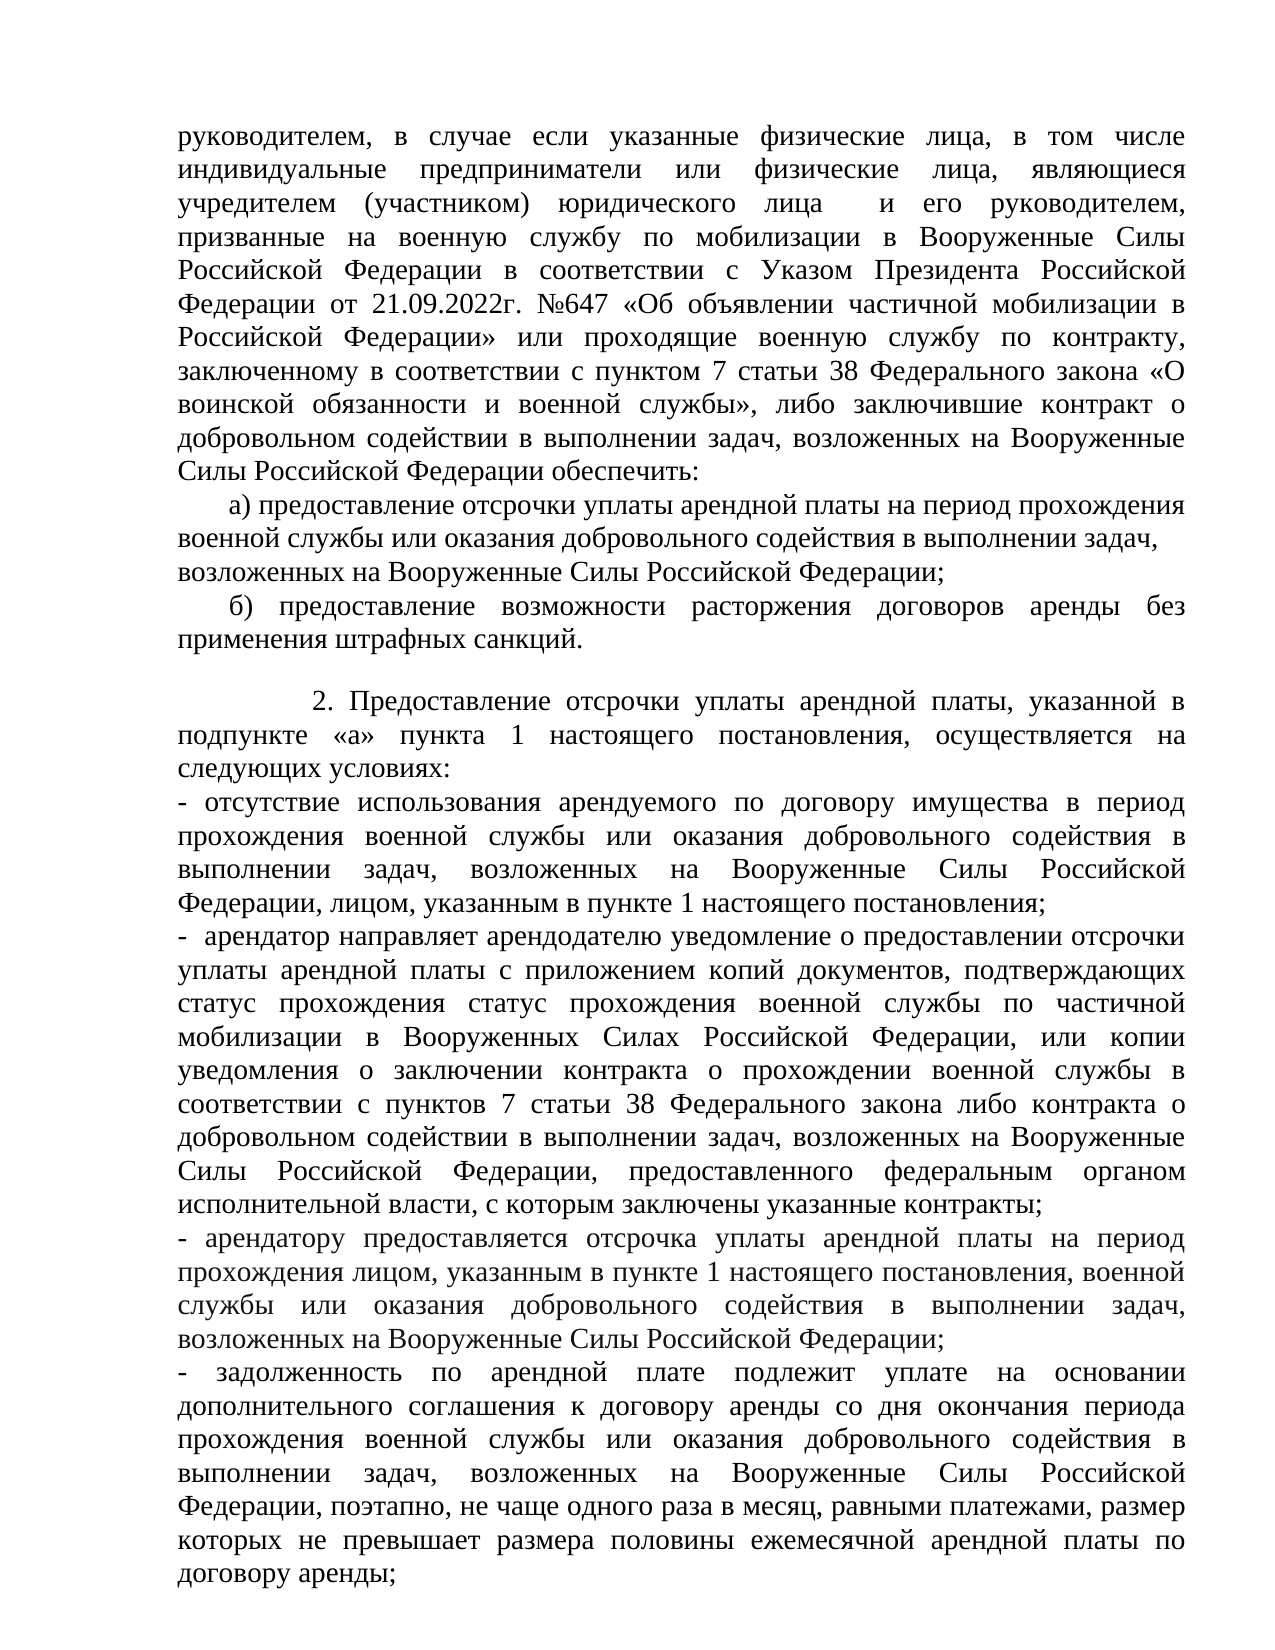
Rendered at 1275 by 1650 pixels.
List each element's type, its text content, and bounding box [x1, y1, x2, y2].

text - арендатор направляет арендодателю уведомление о предоставлении отсрочки уплаты арендной платы с приложением копий документов, подтверждающих статус прохождения статус прохождения военной службы по частичной мобилизации в Вооруженных Силах Российской Федерации, или копии уведомления о заключении контракта о прохождении военной службы в соответствии с пунктов 7 статьи 38 Федерального закона либо контракта о добровольном содействии в выполнении задач, возложенных на Вооруженные Силы Российской Федерации, предоставленного федеральным органом исполнительной власти, с которым заключены указанные контракты; [177, 918, 1186, 1220]
text 2. Предоставление отсрочки уплаты арендной платы, указанной в подпункте «а» пункта 1 настоящего постановления, осуществляется на следующих условиях: [177, 683, 1186, 784]
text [177, 118, 1186, 487]
text - арендатору предоставляется отсрочка уплаты арендной платы на период прохождения лицом, указанным в пункте 1 настоящего постановления, военной службы или оказания добровольного содействия в выполнении задач, возложенных на Вооруженные Силы Российской Федерации; [177, 1220, 1186, 1354]
text - задолженность по арендной плате подлежит уплате на основании дополнительного соглашения к договору аренды со дня окончания периода прохождения военной службы или оказания добровольного содействия в выполнении задач, возложенных на Вооруженные Силы Российской Федерации, поэтапно, не чаще одного раза в месяц, равными платежами, размер которых не превышает размера половины ежемесячной арендной платы по договору аренды; [177, 1354, 1186, 1589]
text - отсутствие использования арендуемого по договору имущества в период прохождения военной службы или оказания добровольного содействия в выполнении задач, возложенных на Вооруженные Силы Российской Федерации, лицом, указанным в пункте 1 настоящего постановления; [177, 784, 1186, 918]
text возложенных на Вооруженные Силы Российской Федерации; [177, 554, 1186, 588]
text а) предоставление отсрочки уплаты арендной платы на период прохождения военной службы или оказания добровольного содействия в выполнении задач, [177, 487, 1186, 554]
text б) предоставление возможности расторжения договоров аренды без применения штрафных санкций. [177, 588, 1186, 655]
